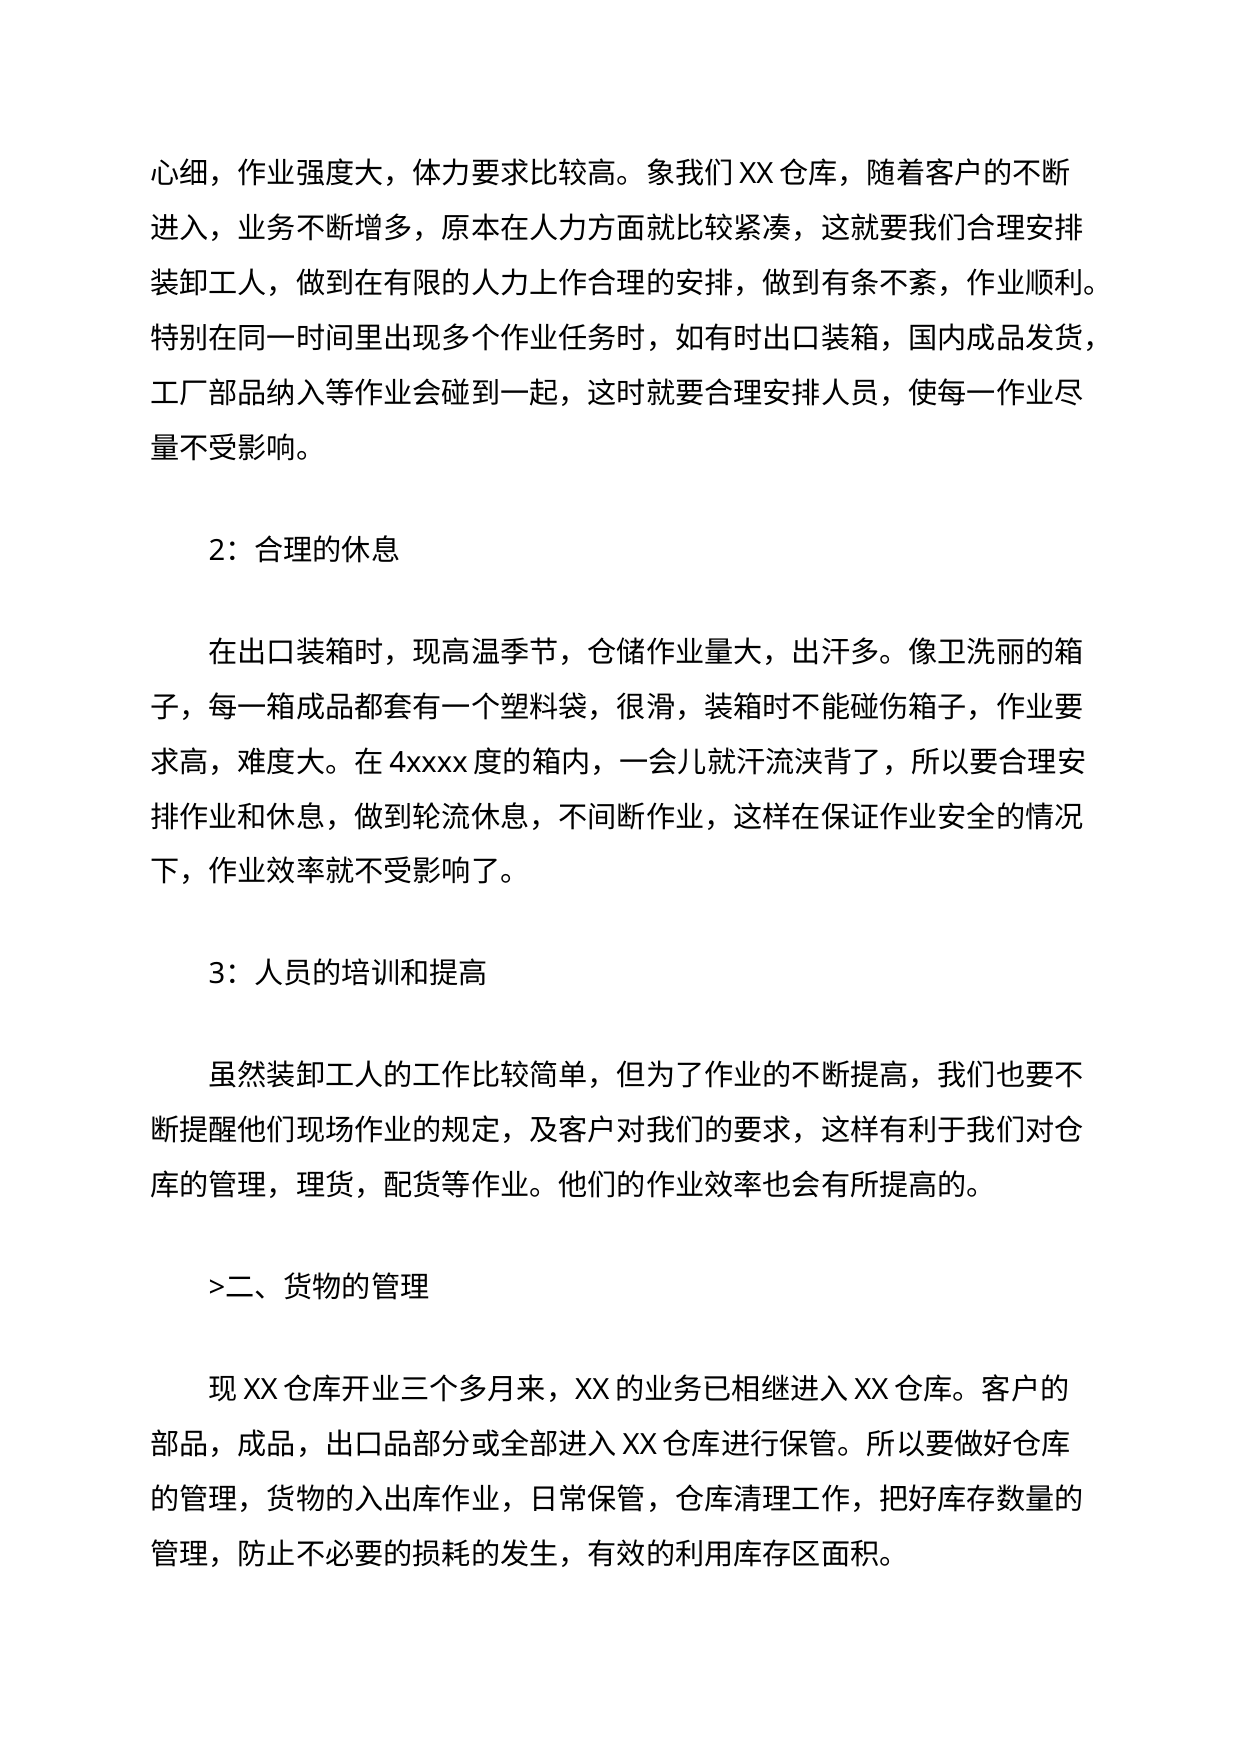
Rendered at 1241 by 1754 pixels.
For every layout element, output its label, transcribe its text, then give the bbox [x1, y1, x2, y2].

text 3：人员的培训和提高 [150, 950, 1090, 992]
text 2：合理的休息 [150, 526, 1090, 569]
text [150, 150, 1090, 467]
text 虽然装卸工人的工作比较简单，但为了作业的不断提高，我们也要不断提醒他们现场作业的规定，及客户对我们的要求，这样有利于我们对仓库的管理，理货，配货等作业。他们的作业效率也会有所提高的。 [150, 1052, 1090, 1204]
text 在出口装箱时，现高温季节，仓储作业量大，出汗多。像卫洗丽的箱子，每一箱成品都套有一个塑料袋，很滑，装箱时不能碰伤箱子，作业要求高，难度大。在4xxxx度的箱内，一会儿就汗流浃背了，所以要合理安排作业和休息，做到轮流休息，不间断作业，这样在保证作业安全的情况下，作业效率就不受影响了。 [150, 628, 1090, 890]
text >二、货物的管理 [150, 1263, 1090, 1306]
text 现XX仓库开业三个多月来，XX的业务已相继进入XX仓库。客户的部品，成品，出口品部分或全部进入XX仓库进行保管。所以要做好仓库的管理，货物的入出库作业，日常保管，仓库清理工作，把好库存数量的管理，防止不必要的损耗的发生，有效的利用库存区面积。 [150, 1365, 1090, 1572]
